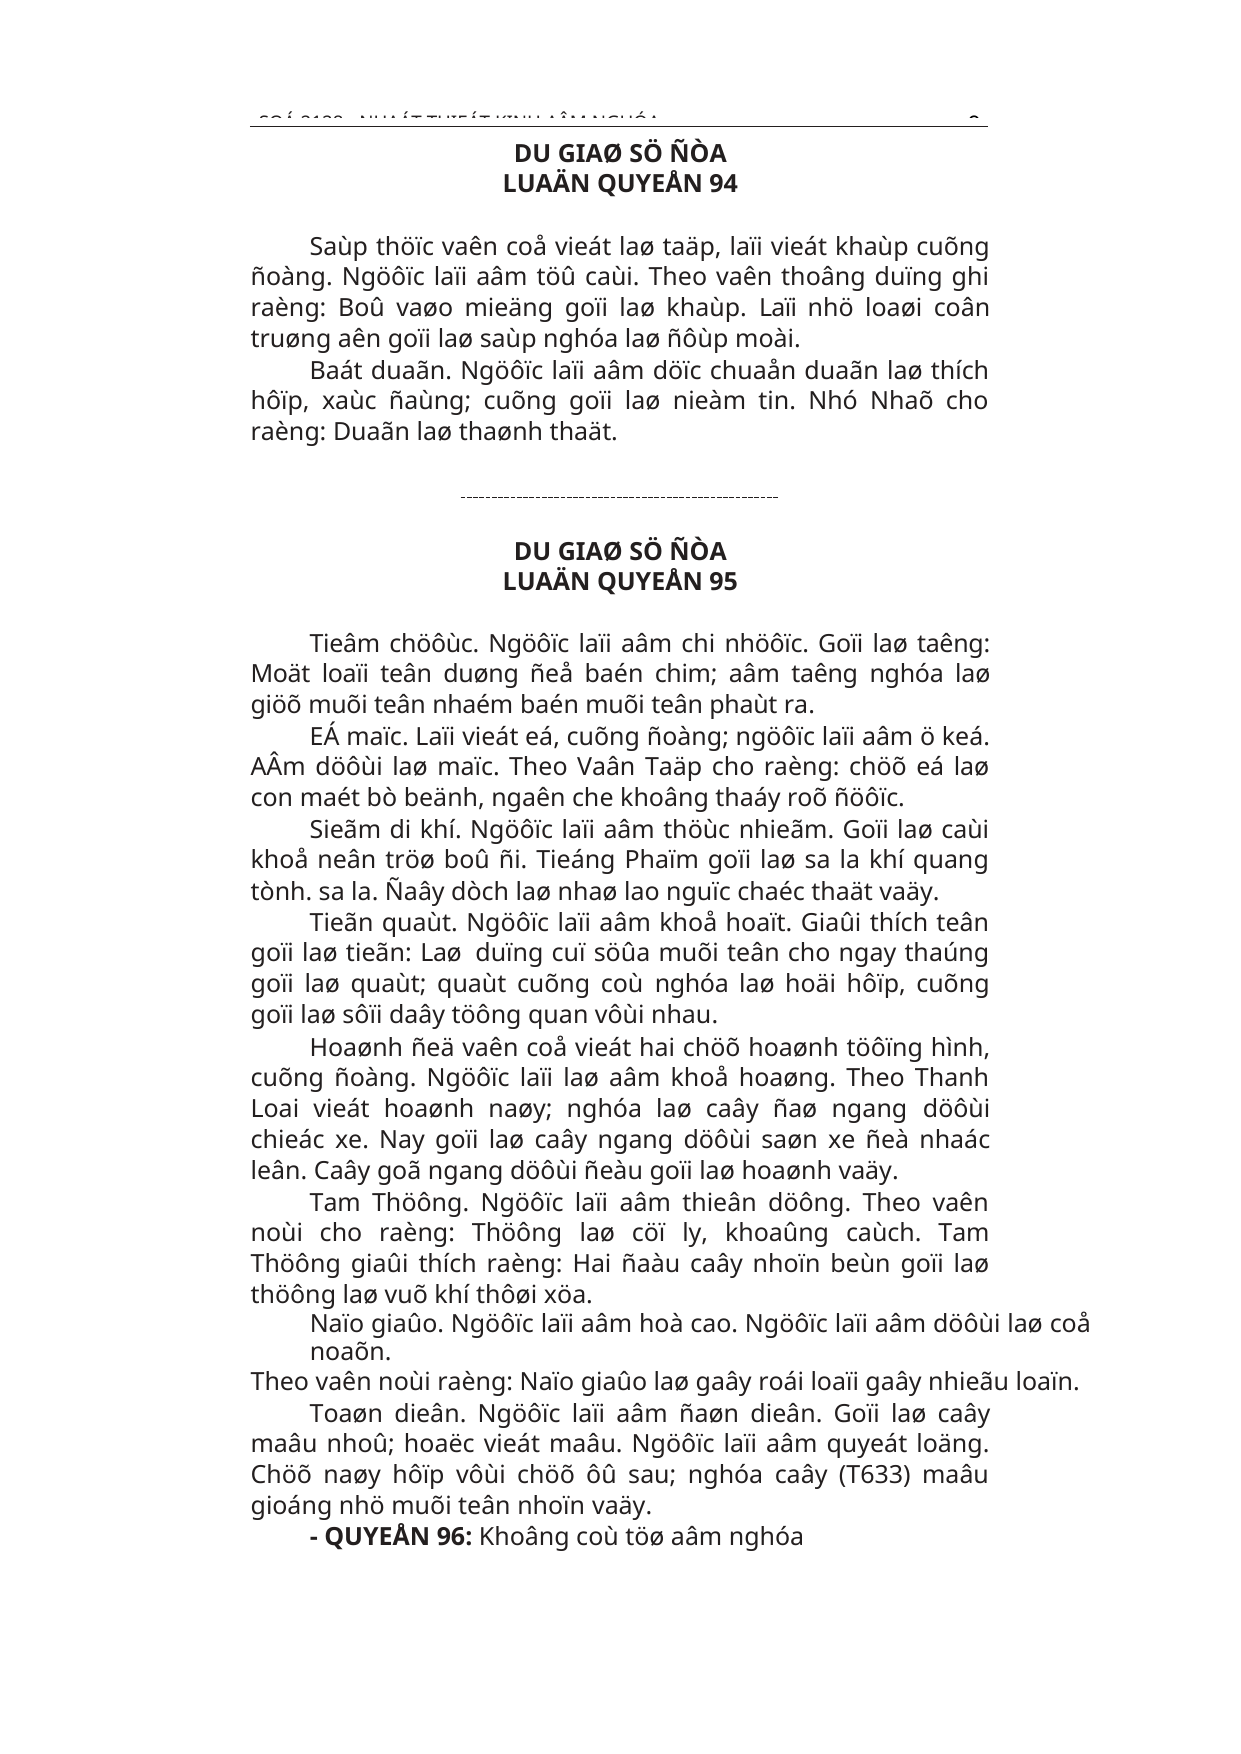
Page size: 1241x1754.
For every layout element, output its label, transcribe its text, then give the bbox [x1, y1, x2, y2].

text Saùp thöïc vaên coå vieát laø taäp, laïi vieát khaùp cuõng ñoàng. Ngöôïc laïi aâm töû caùi. Theo vaên thoâng duïng ghi raèng: Boû vaøo mieäng goïi laø khaùp. Laïi nhö loaøi coân truøng aên goïi laø saùp nghóa laø ñôùp moài. [250, 230, 990, 354]
subtitle DU GIAØ SÖ ÑÒA LUAÄN QUYEÅN 95 [489, 536, 752, 597]
text EÁ maïc. Laïi vieát eá, cuõng ñoàng; ngöôïc laïi aâm ö keá. AÂm döôùi laø maïc. Theo Vaân Taäp cho raèng: chöõ eá laø con maét bò beänh, ngaên che khoâng thaáy roõ ñöôïc. [250, 721, 990, 814]
text Sieãm di khí. Ngöôïc laïi aâm thöùc nhieãm. Goïi laø caùi khoå neân tröø boû ñi. Tieáng Phaïm goïi laø sa la khí quang tònh. sa la. Ñaây dòch laø nhaø lao nguïc chaéc thaät vaäy. [250, 814, 990, 907]
text - QUYEÅN 96: Khoâng coù töø aâm nghóa [309, 1521, 1092, 1552]
text Baát duaãn. Ngöôïc laïi aâm döïc chuaån duaãn laø thích hôïp, xaùc ñaùng; cuõng goïi laø nieàm tin. Nhó Nhaõ cho raèng: Duaãn laø thaønh thaät. [250, 354, 990, 447]
text Tam Thöông. Ngöôïc laïi aâm thieân döông. Theo vaên noùi cho raèng: Thöông laø cöï ly, khoaûng caùch. Tam Thöông giaûi thích raèng: Hai ñaàu caây nhoïn beùn goïi laø thöông laø vuõ khí thôøi xöa. [250, 1186, 990, 1310]
text Tieãn quaùt. Ngöôïc laïi aâm khoå hoaït. Giaûi thích teân goïi laø tieãn: Laø duïng cuï söûa muõi teân cho ngay thaúng goïi laø quaùt; quaùt cuõng coù nghóa laø hoäi hôïp, cuõng goïi laø sôïi daây töông quan vôùi nhau. [250, 907, 990, 1031]
text Tieâm chöôùc. Ngöôïc laïi aâm chi nhöôïc. Goïi laø taêng: Moät loaïi teân duøng ñeå baén chim; aâm taêng nghóa laø giöõ muõi teân nhaém baén muõi teân phaùt ra. [250, 628, 990, 721]
text Naïo giaûo. Ngöôïc laïi aâm hoà cao. Ngöôïc laïi aâm döôùi laø coå noaõn. [309, 1310, 1092, 1366]
subtitle DU GIAØ SÖ ÑÒA LUAÄN QUYEÅN 94 [489, 138, 752, 199]
text Theo vaên noùi raèng: Naïo giaûo laø gaây roái loaïi gaây nhieãu loaïn. [250, 1366, 1092, 1397]
text Toaøn dieân. Ngöôïc laïi aâm ñaøn dieân. Goïi laø caây maâu nhoû; hoaëc vieát maâu. Ngöôïc laïi aâm quyeát loäng. Chöõ naøy hôïp vôùi chöõ ôû sau; nghóa caây (T633) maâu gioáng nhö muõi teân nhoïn vaäy. [250, 1397, 990, 1521]
text Hoaønh ñeä vaên coå vieát hai chöõ hoaønh töôïng hình, cuõng ñoàng. Ngöôïc laïi laø aâm khoå hoaøng. Theo Thanh Loai vieát hoaønh naøy; nghóa laø caây ñaø ngang döôùi chieác xe. Nay goïi laø caây ngang döôùi saøn xe ñeà nhaác leân. Caây goã ngang döôùi ñeàu goïi laø hoaønh vaäy. [250, 1031, 990, 1186]
